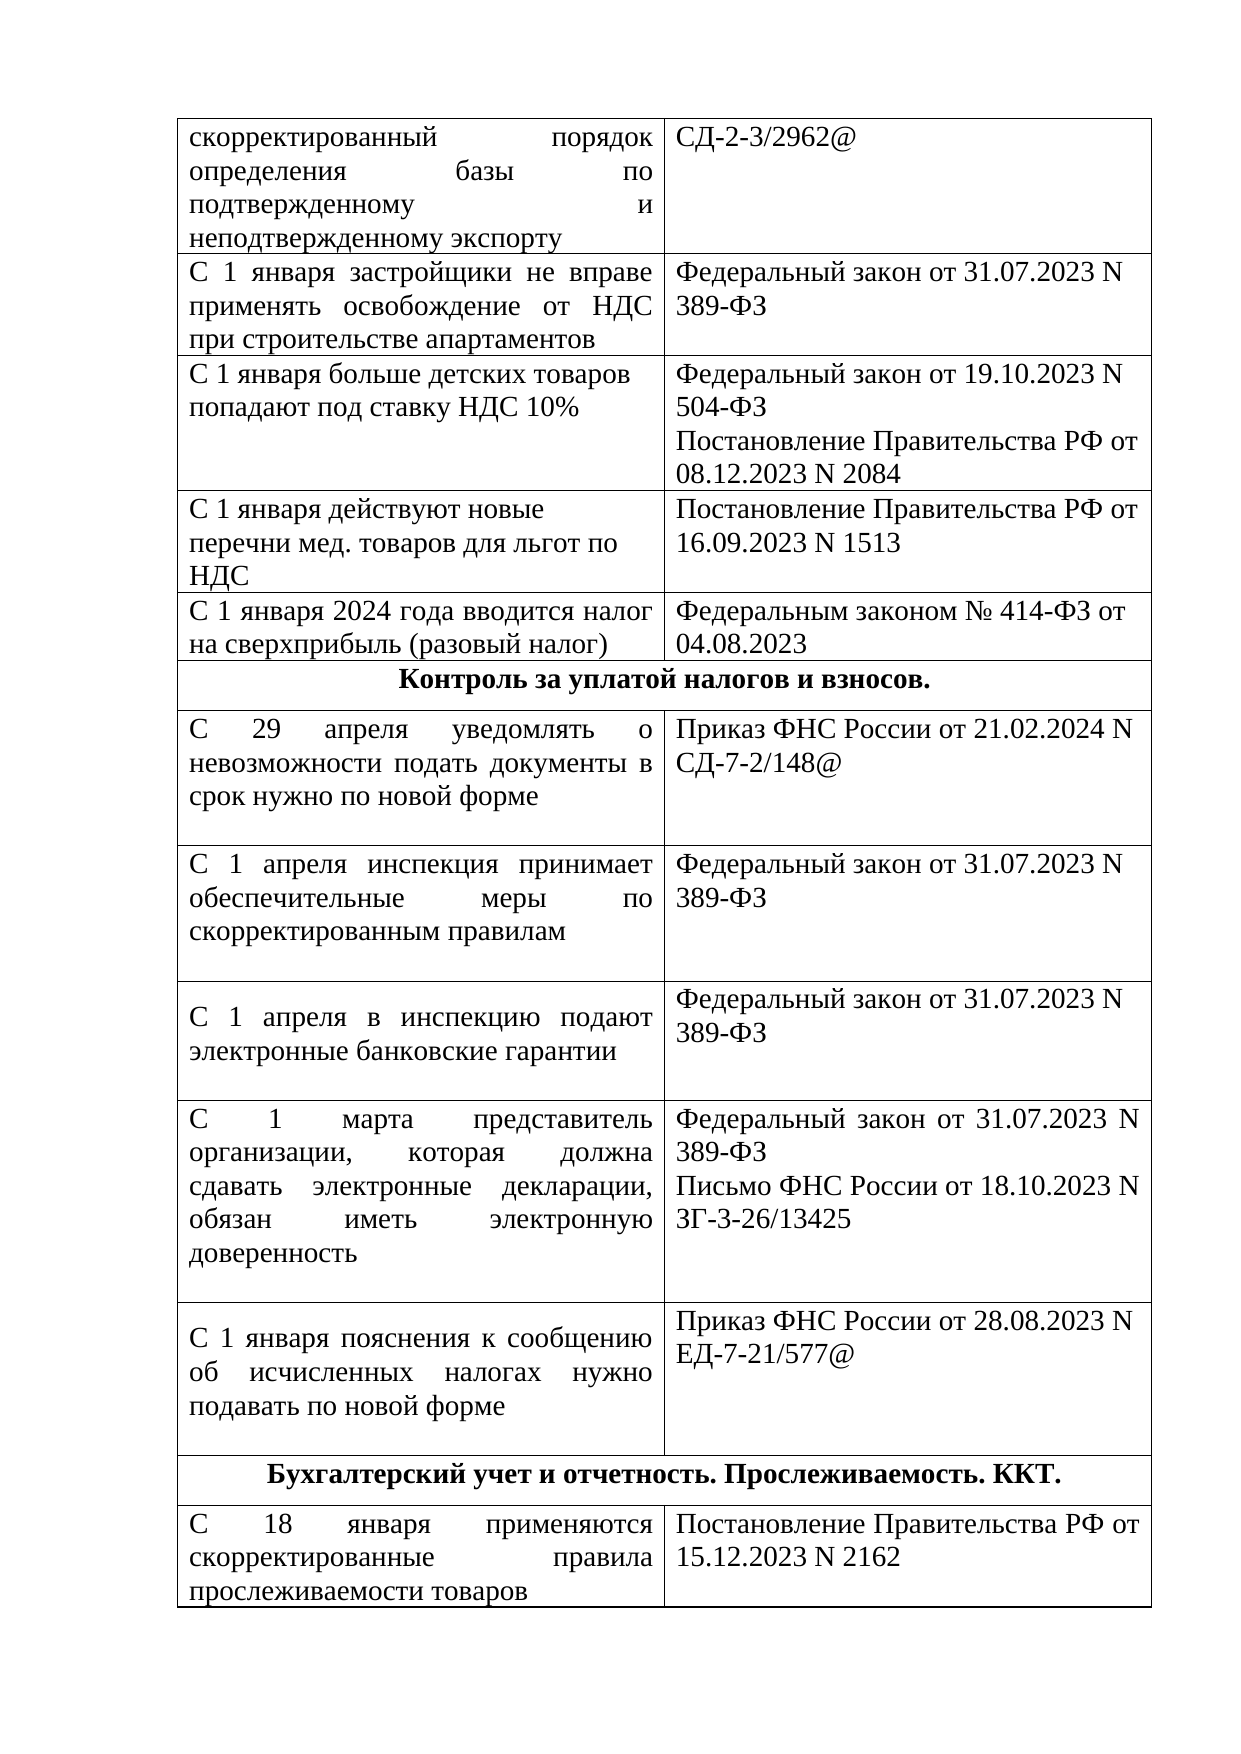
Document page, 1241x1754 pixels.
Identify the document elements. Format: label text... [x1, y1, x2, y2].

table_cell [178, 119, 664, 253]
table_cell Приказ ФНС России от 28.08.2023 N ЕД-7-21/577@ [665, 1303, 1151, 1455]
table_cell Приказ ФНС России от 21.02.2024 N СД-7-2/148@ [665, 711, 1151, 845]
table_cell С 29 апреля уведомлять о невозможности подать документы в срок нужно по новой форме [178, 711, 664, 845]
table_cell С 1 января больше детских товаров попадают под ставку НДС 10% [178, 356, 664, 490]
table_cell Федеральный закон от 31.07.2023 N 389-ФЗ Письмо ФНС России от 18.10.2023 N ЗГ-3-26/13425 [665, 1101, 1151, 1302]
table_cell Бухгалтерский учет и отчетность. Прослеживаемость. ККТ. [178, 1456, 1151, 1505]
table_cell Контроль за уплатой налогов и взносов. [178, 661, 1151, 710]
table_cell С 1 марта представитель организации, которая должна сдавать электронные декларации, обязан иметь электронную доверенность [178, 1101, 664, 1302]
table_cell Федеральный закон от 31.07.2023 N 389-ФЗ [665, 982, 1151, 1100]
table_cell С 1 апреля в инспекцию подают электронные банковские гарантии [178, 982, 664, 1100]
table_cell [665, 1506, 1151, 1606]
table_cell Постановление Правительства РФ от 16.09.2023 N 1513 [665, 491, 1151, 592]
table_cell Федеральным законом № 414-ФЗ от 04.08.2023 [665, 593, 1151, 660]
table_cell С 1 января застройщики не вправе применять освобождение от НДС при строительстве апартаментов [178, 254, 664, 355]
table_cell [665, 119, 1151, 253]
table_cell С 1 января действуют новые перечни мед. товаров для льгот по НДС [178, 491, 664, 592]
table_cell Федеральный закон от 31.07.2023 N 389-ФЗ [665, 254, 1151, 355]
table_cell С 1 апреля инспекция принимает обеспечительные меры по скорректированным правилам [178, 846, 664, 981]
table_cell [178, 1506, 664, 1606]
table_cell Федеральный закон от 31.07.2023 N 389-ФЗ [665, 846, 1151, 981]
table_cell С 1 января пояснения к сообщению об исчисленных налогах нужно подавать по новой форме [178, 1303, 664, 1455]
table_cell Федеральный закон от 19.10.2023 N 504-ФЗ Постановление Правительства РФ от 08.12.2023 N 2084 [665, 356, 1151, 490]
table_cell С 1 января 2024 года вводится налог на сверхприбыль (разовый налог) [178, 593, 664, 660]
